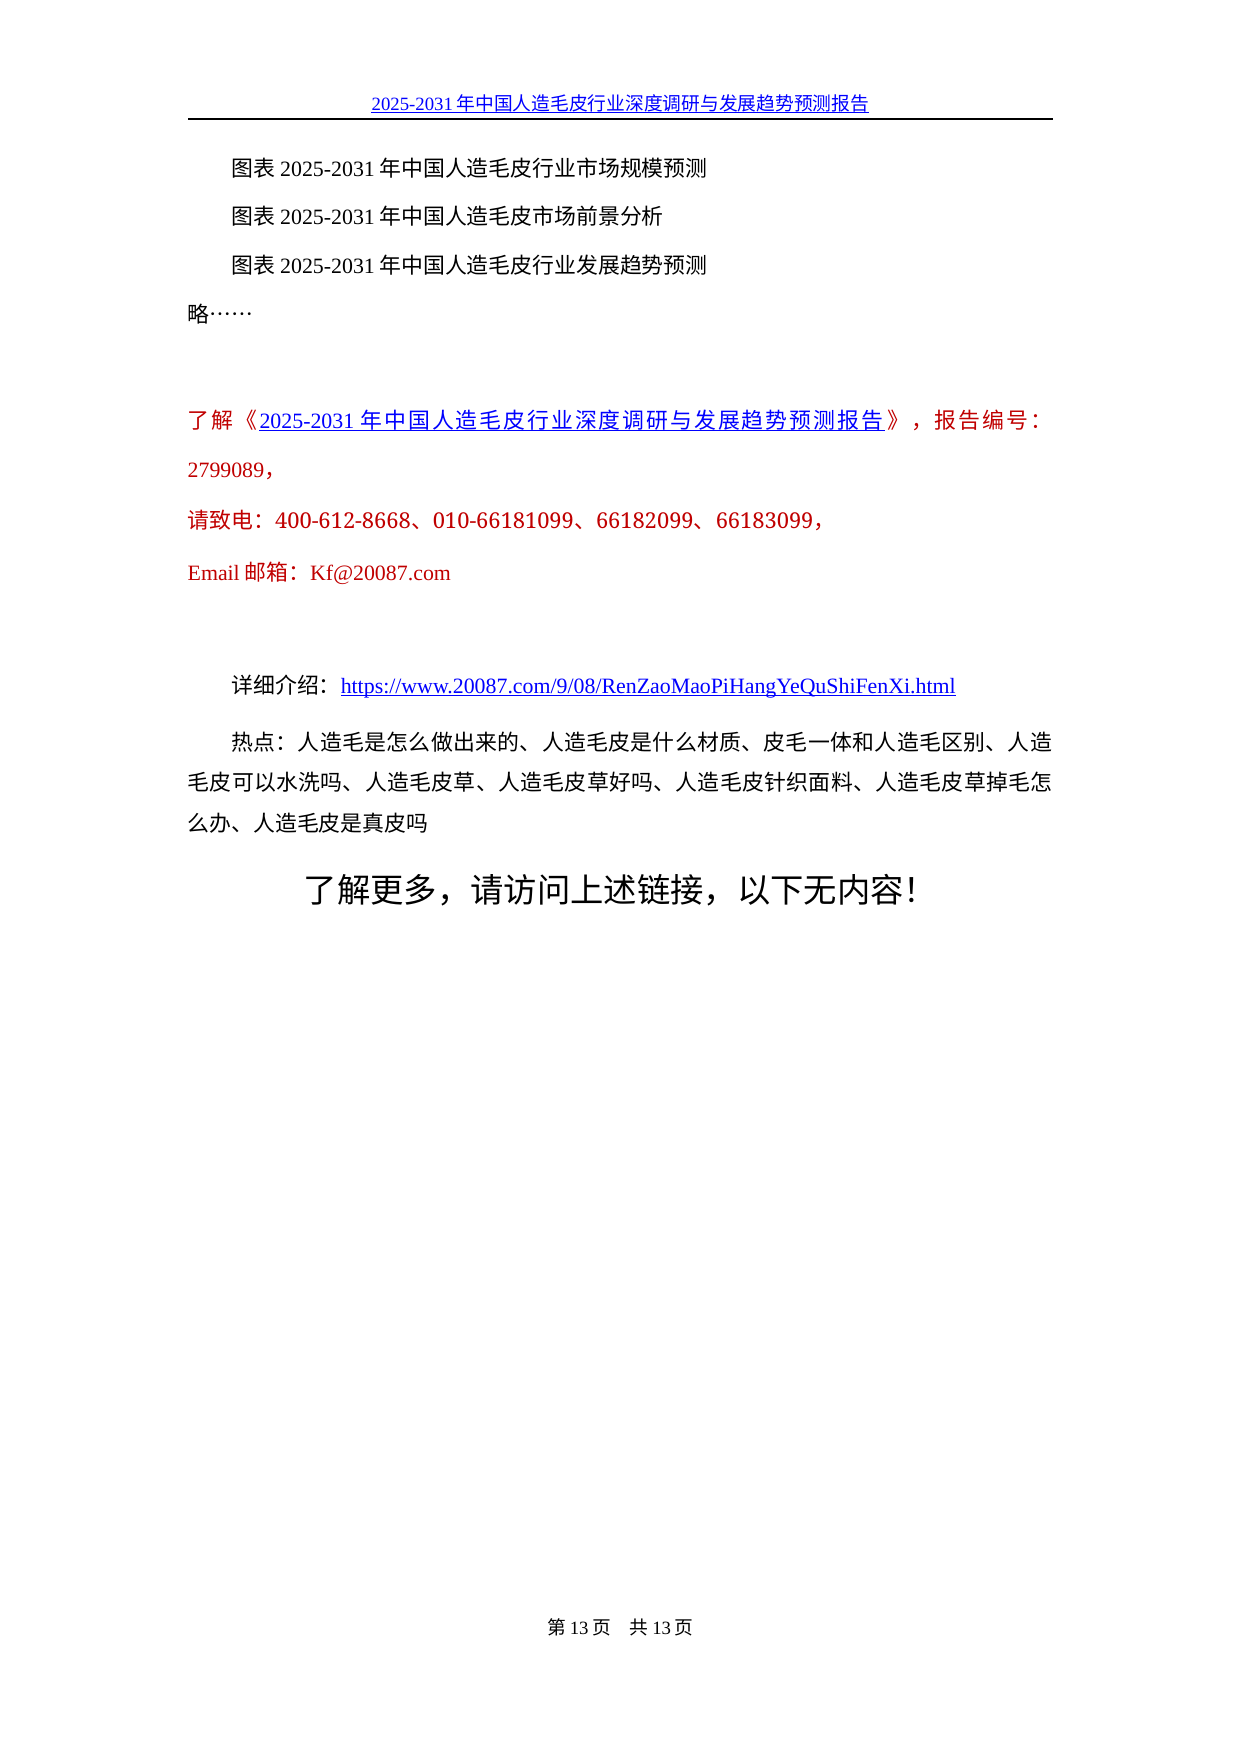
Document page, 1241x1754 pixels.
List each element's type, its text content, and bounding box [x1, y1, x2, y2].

text 详细介绍：https://www.20087.com/9/08/RenZaoMaoPiHangYeQuShiFenXi.html [187, 668, 1053, 700]
text Email邮箱：Kf@20087.com [187, 555, 1053, 587]
text 请致电：400-612-8668、010-66181099、66182099、66183099， [187, 503, 1053, 536]
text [187, 150, 1053, 329]
text 热点：人造毛是怎么做出来的、人造毛皮是什么材质、皮毛一体和人造毛区别、人造毛皮可以水洗吗、人造毛皮草、人造毛皮草好吗、人造毛皮针织面料、人造毛皮草掉毛怎么办、人造毛皮是真皮吗 [187, 724, 1053, 838]
title 了解更多，请访问上述链接，以下无内容！ [187, 856, 1053, 921]
text 了解《2025-2031年中国人造毛皮行业深度调研与发展趋势预测报告》，报告编号：2799089， [187, 403, 1053, 484]
